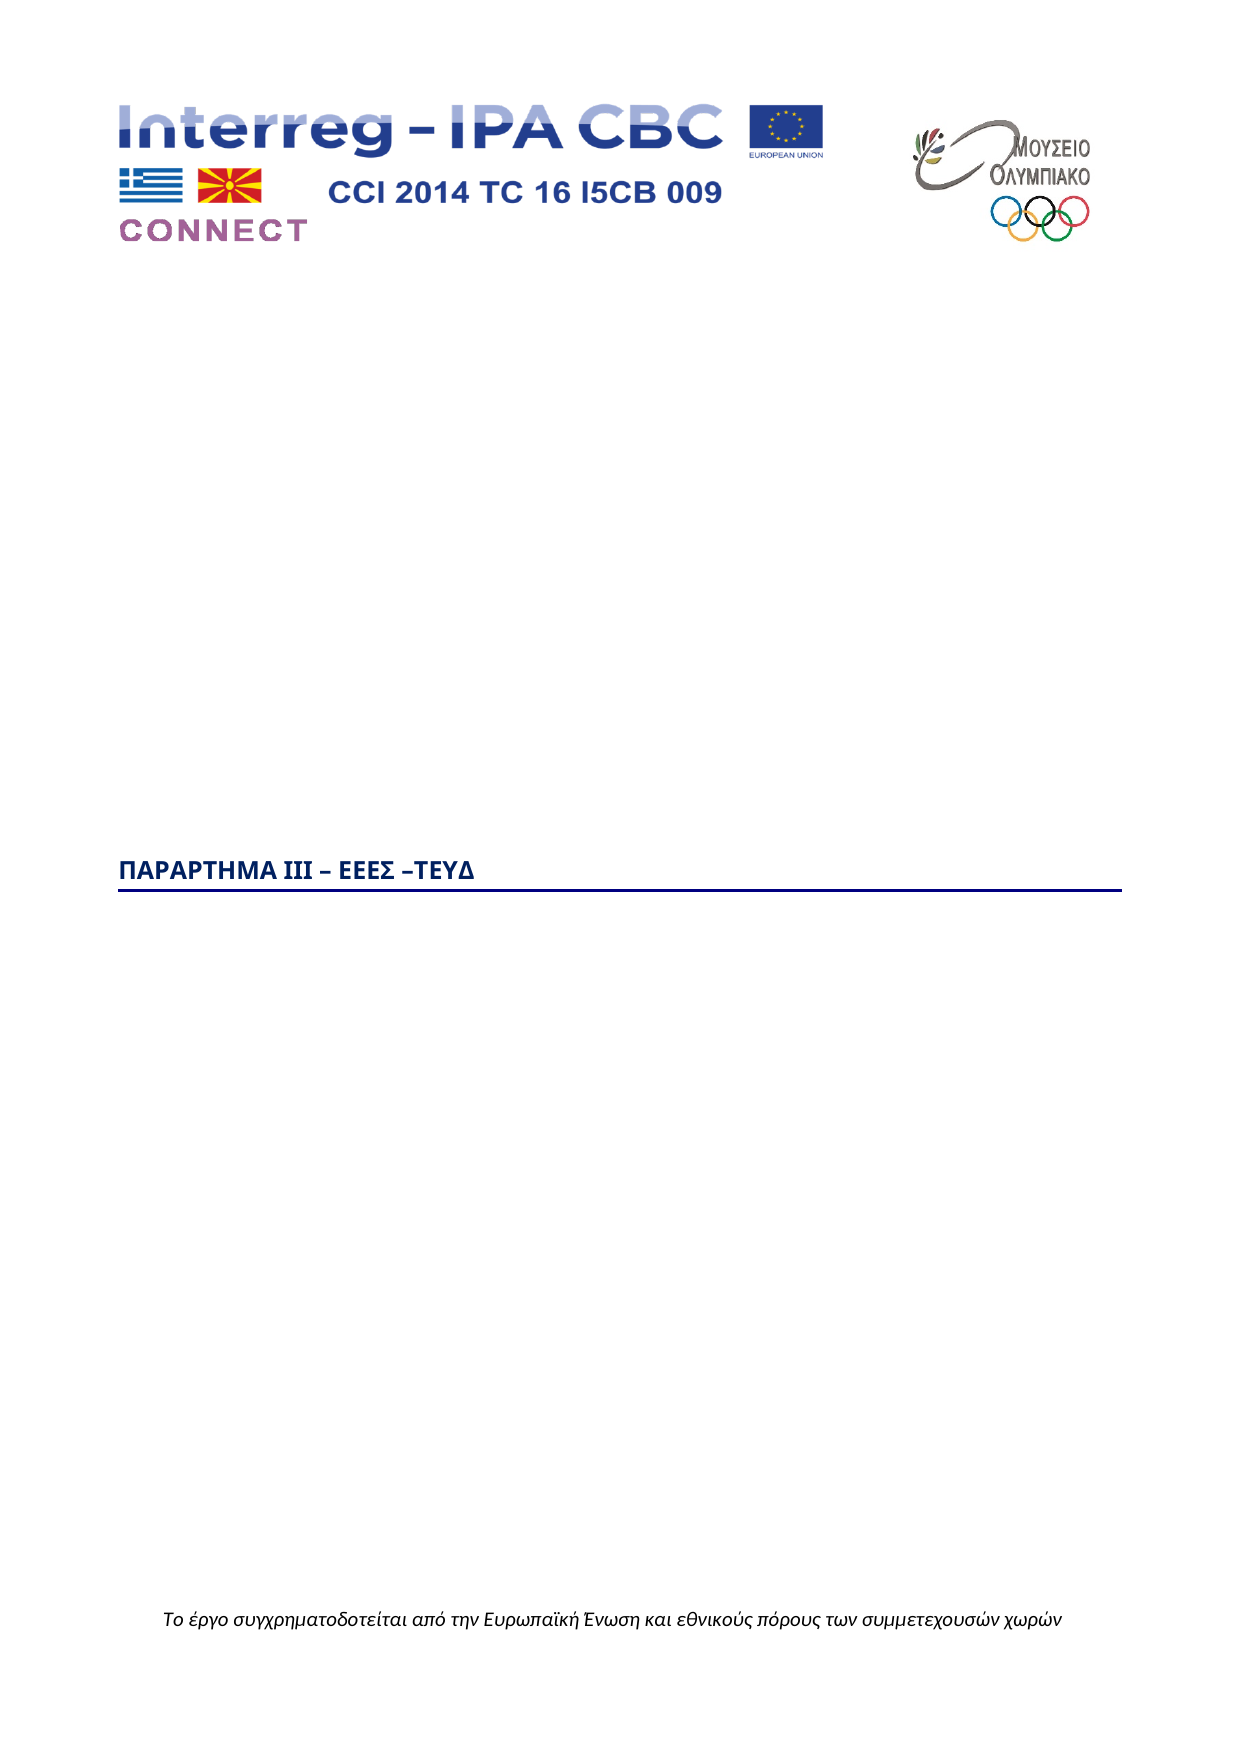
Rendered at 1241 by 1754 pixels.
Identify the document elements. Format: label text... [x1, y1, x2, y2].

picture [902, 109, 1102, 252]
subtitle ΠΑΡΑΡΤΗΜΑ ΙΙI – ΕΕΕΣ –ΤΕΥΔ [118, 853, 1122, 889]
picture [113, 103, 828, 241]
